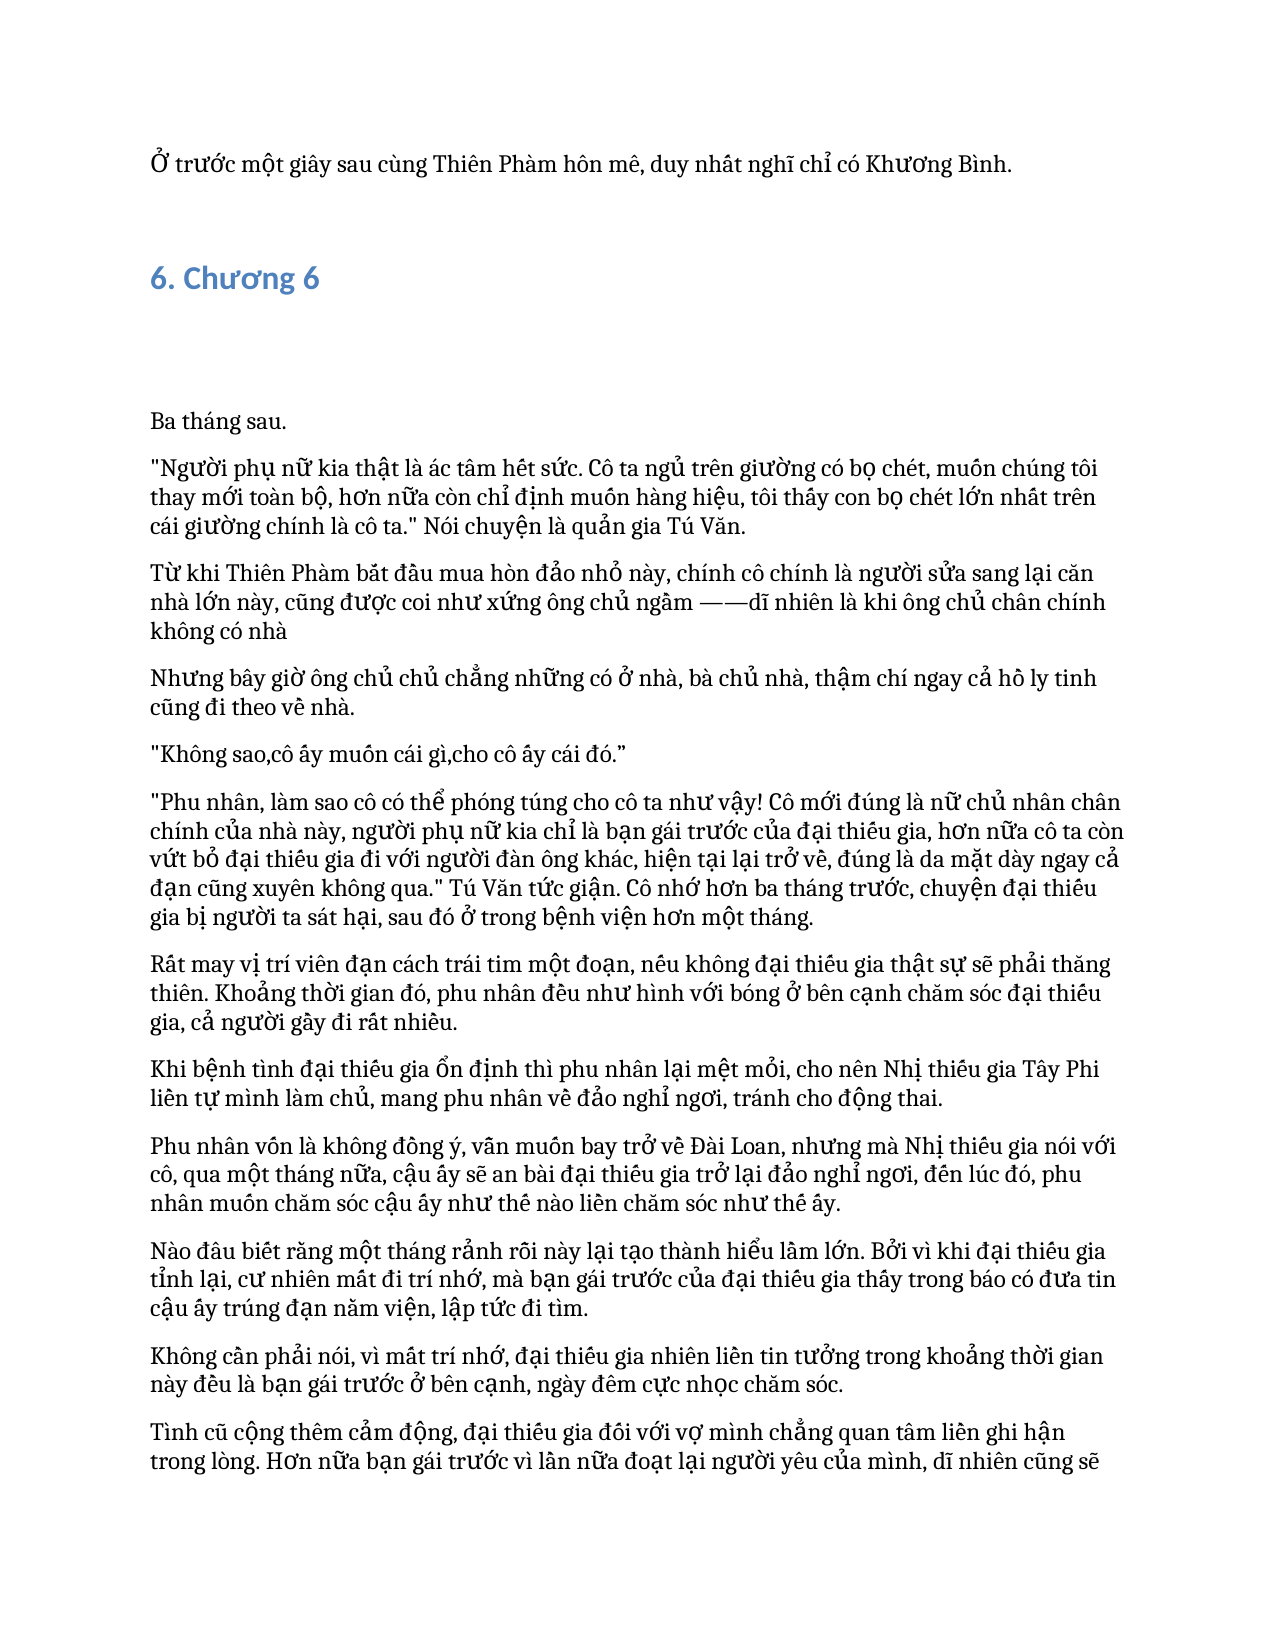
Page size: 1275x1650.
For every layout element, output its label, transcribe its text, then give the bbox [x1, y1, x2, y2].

text Từ khi Thiên Phàm bắt đầu mua hòn đảo nhỏ này, chính cô chính là người sửa sang lại căn nhà lớn này, cũng được coi như xứng ông chủ ngầm ——dĩ nhiên là khi ông chủ chân chính không có nhà [150, 559, 1125, 645]
text Ba tháng sau. [150, 407, 1125, 435]
subtitle 6. Chương 6 [150, 257, 1125, 298]
text Nhưng bây giờ ông chủ chủ chẳng những có ở nhà, bà chủ nhà, thậm chí ngay cả hồ ly tinh cũng đi theo về nhà. [150, 664, 1125, 722]
text Rất may vị trí viên đạn cách trái tim một đoạn, nếu không đại thiếu gia thật sự sẽ phải thăng thiên. Khoảng thời gian đó, phu nhân đều như hình với bóng ở bên cạnh chăm sóc đại thiếu gia, cả người gầy đi rất nhiều. [150, 950, 1125, 1037]
text Ở trước một giây sau cùng Thiên Phàm hôn mê, duy nhất nghĩ chỉ có Khương Bình. [150, 150, 1125, 236]
text "Phu nhân, làm sao cô có thể phóng túng cho cô ta như vậy! Cô mới đúng là nữ chủ nhân chân chính của nhà này, người phụ nữ kia chỉ là bạn gái trước của đại thiếu gia, hơn nữa cô ta còn vứt bỏ đại thiếu gia đi với người đàn ông khác, hiện tại lại trở về, đúng là da mặt dày ngay cả đạn cũng xuyên không qua." Tú Văn tức giận. Cô nhớ hơn ba tháng trước, chuyện đại thiếu gia bị người ta sát hại, sau đó ở trong bệnh viện hơn một tháng. [150, 788, 1125, 932]
text Khi bệnh tình đại thiếu gia ổn định thì phu nhân lại mệt mỏi, cho nên Nhị thiếu gia Tây Phi liền tự mình làm chủ, mang phu nhân về đảo nghỉ ngơi, tránh cho động thai. [150, 1055, 1125, 1113]
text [150, 1418, 1125, 1475]
text "Người phụ nữ kia thật là ác tâm hết sức. Cô ta ngủ trên giường có bọ chét, muốn chúng tôi thay mới toàn bộ, hơn nữa còn chỉ định muốn hàng hiệu, tôi thấy con bọ chét lớn nhất trên cái giường chính là cô ta." Nói chuyện là quản gia Tú Văn. [150, 454, 1125, 540]
text Nào đâu biết rằng một tháng rảnh rỗi này lại tạo thành hiểu lầm lớn. Bởi vì khi đại thiếu gia tỉnh lại, cư nhiên mất đi trí nhớ, mà bạn gái trước của đại thiếu gia thấy trong báo có đưa tin cậu ấy trúng đạn nằm viện, lập tức đi tìm. [150, 1237, 1125, 1323]
text Phu nhân vốn là không đồng ý, vẫn muốn bay trở về Đài Loan, nhưng mà Nhị thiếu gia nói với cô, qua một tháng nữa, cậu ấy sẽ an bài đại thiếu gia trở lại đảo nghỉ ngơi, đến lúc đó, phu nhân muốn chăm sóc cậu ấy như thế nào liền chăm sóc như thế ấy. [150, 1132, 1125, 1218]
text "Không sao,cô ấy muốn cái gì,cho cô ấy cái đó.” [150, 740, 1125, 769]
text Không cần phải nói, vì mất trí nhớ, đại thiếu gia nhiên liền tin tưởng trong khoảng thời gian này đều là bạn gái trước ở bên cạnh, ngày đêm cực nhọc chăm sóc. [150, 1342, 1125, 1399]
